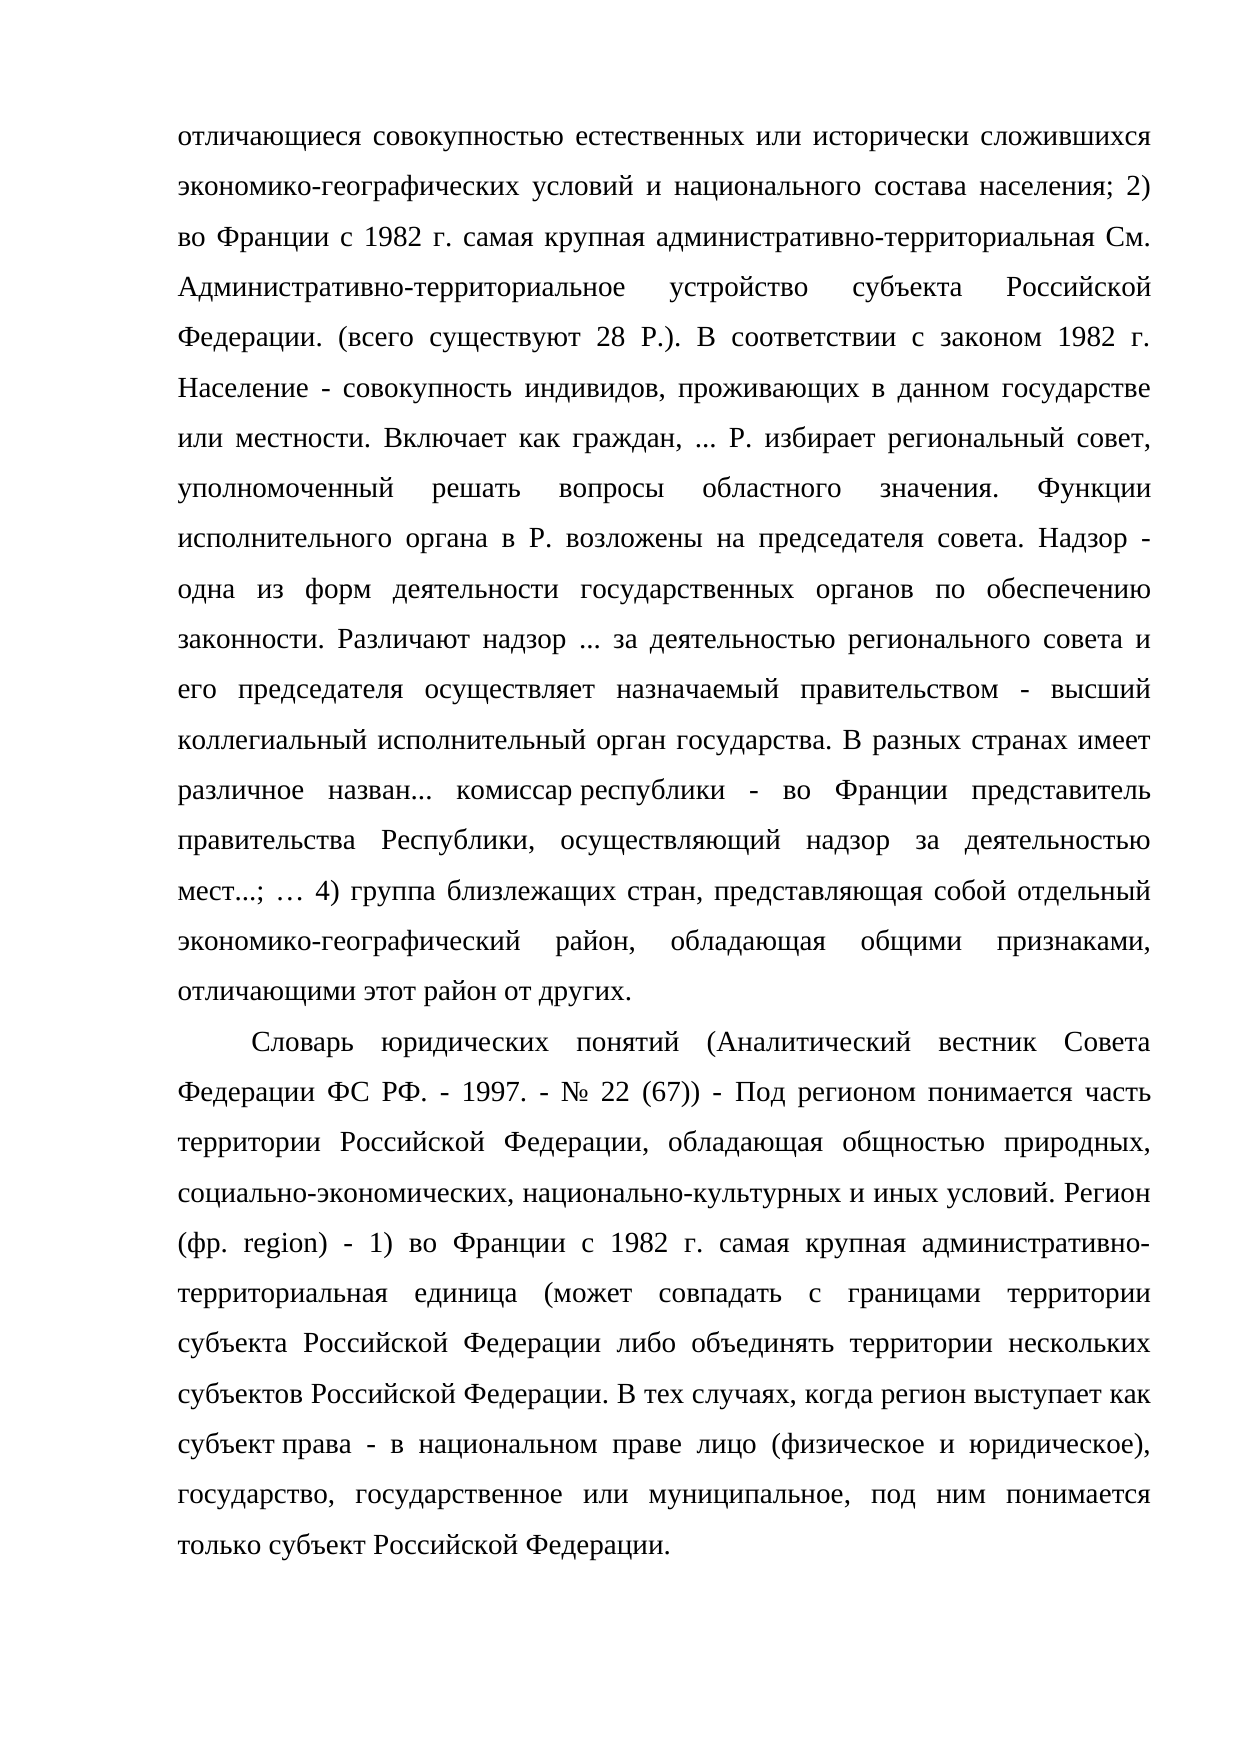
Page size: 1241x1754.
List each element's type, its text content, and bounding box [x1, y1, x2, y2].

text Словарь юридических понятий (Аналитический вестник Совета Федерации ФС РФ. - 1997. - № 22 (67)) - Под регионом понимается часть территории Российской Федерации, обладающая общностью природных, социально-экономических, национально-культурных и иных условий. Регион (фр. region) - 1) во Франции с 1982 г. самая крупная административно-территориальная единица (может совпадать с границами территории субъекта Российской Федерации либо объединять территории нескольких субъектов Российской Федерации. В тех случаях, когда регион выступает как субъект права - в национальном праве лицо (физическое и юридическое), государство, государственное или муниципальное, под ним понимается только субъект Российской Федерации. [177, 1024, 1152, 1560]
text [177, 118, 1152, 1007]
